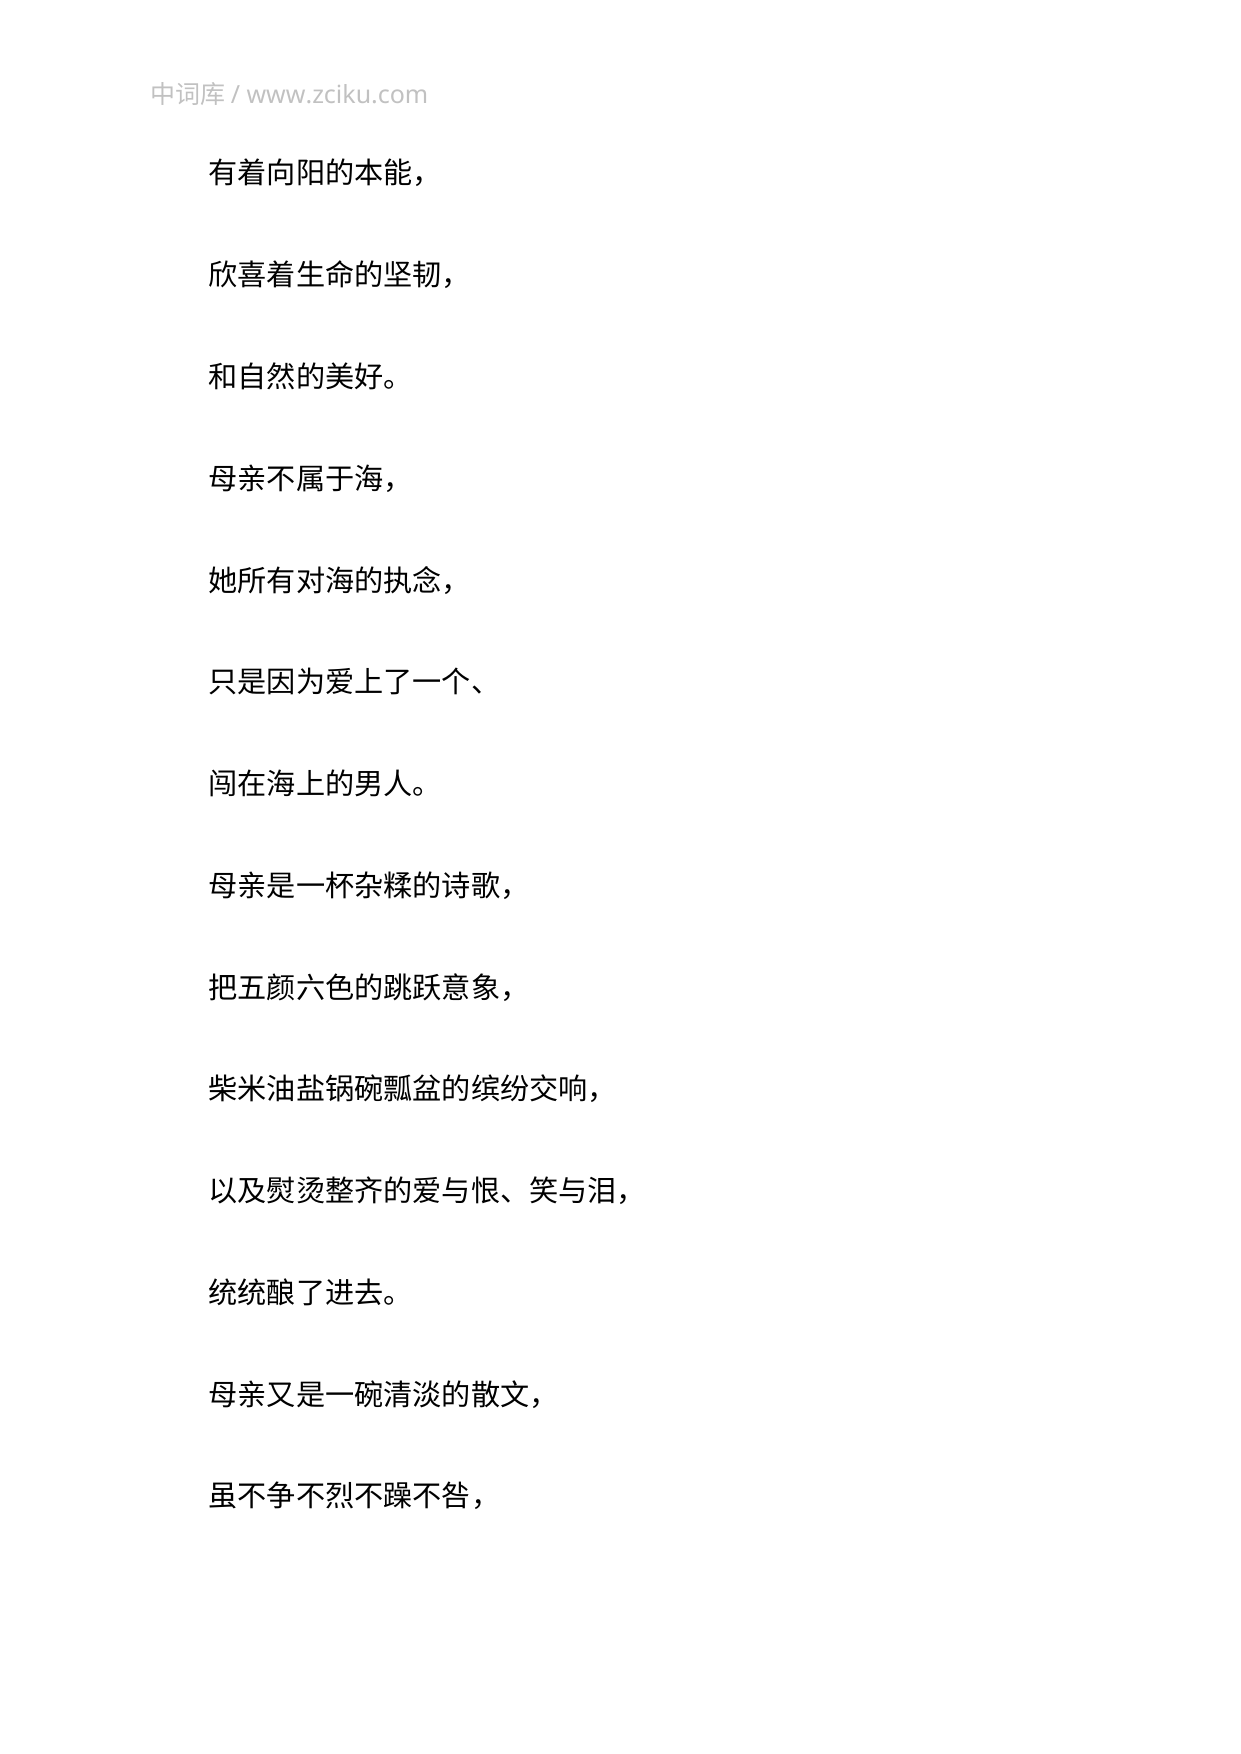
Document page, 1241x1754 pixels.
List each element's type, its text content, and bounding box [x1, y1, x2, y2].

text 以及熨烫整齐的爱与恨、笑与泪， [150, 1168, 1090, 1210]
text 把五颜六色的跳跃意象， [150, 964, 1090, 1006]
text 统统酿了进去。 [150, 1269, 1090, 1312]
text 欣喜着生命的坚韧， [150, 252, 1090, 294]
text 虽不争不烈不躁不咎， [150, 1473, 1090, 1515]
text 母亲是一杯杂糅的诗歌， [150, 862, 1090, 905]
text 母亲不属于海， [150, 455, 1090, 498]
text 母亲又是一碗清淡的散文， [150, 1371, 1090, 1413]
text 她所有对海的执念， [150, 557, 1090, 599]
text 和自然的美好。 [150, 353, 1090, 396]
text 有着向阳的本能， [150, 150, 1090, 192]
text 闯在海上的男人。 [150, 761, 1090, 803]
text 柴米油盐锅碗瓢盆的缤纷交响， [150, 1066, 1090, 1108]
text 只是因为爱上了一个、 [150, 659, 1090, 701]
